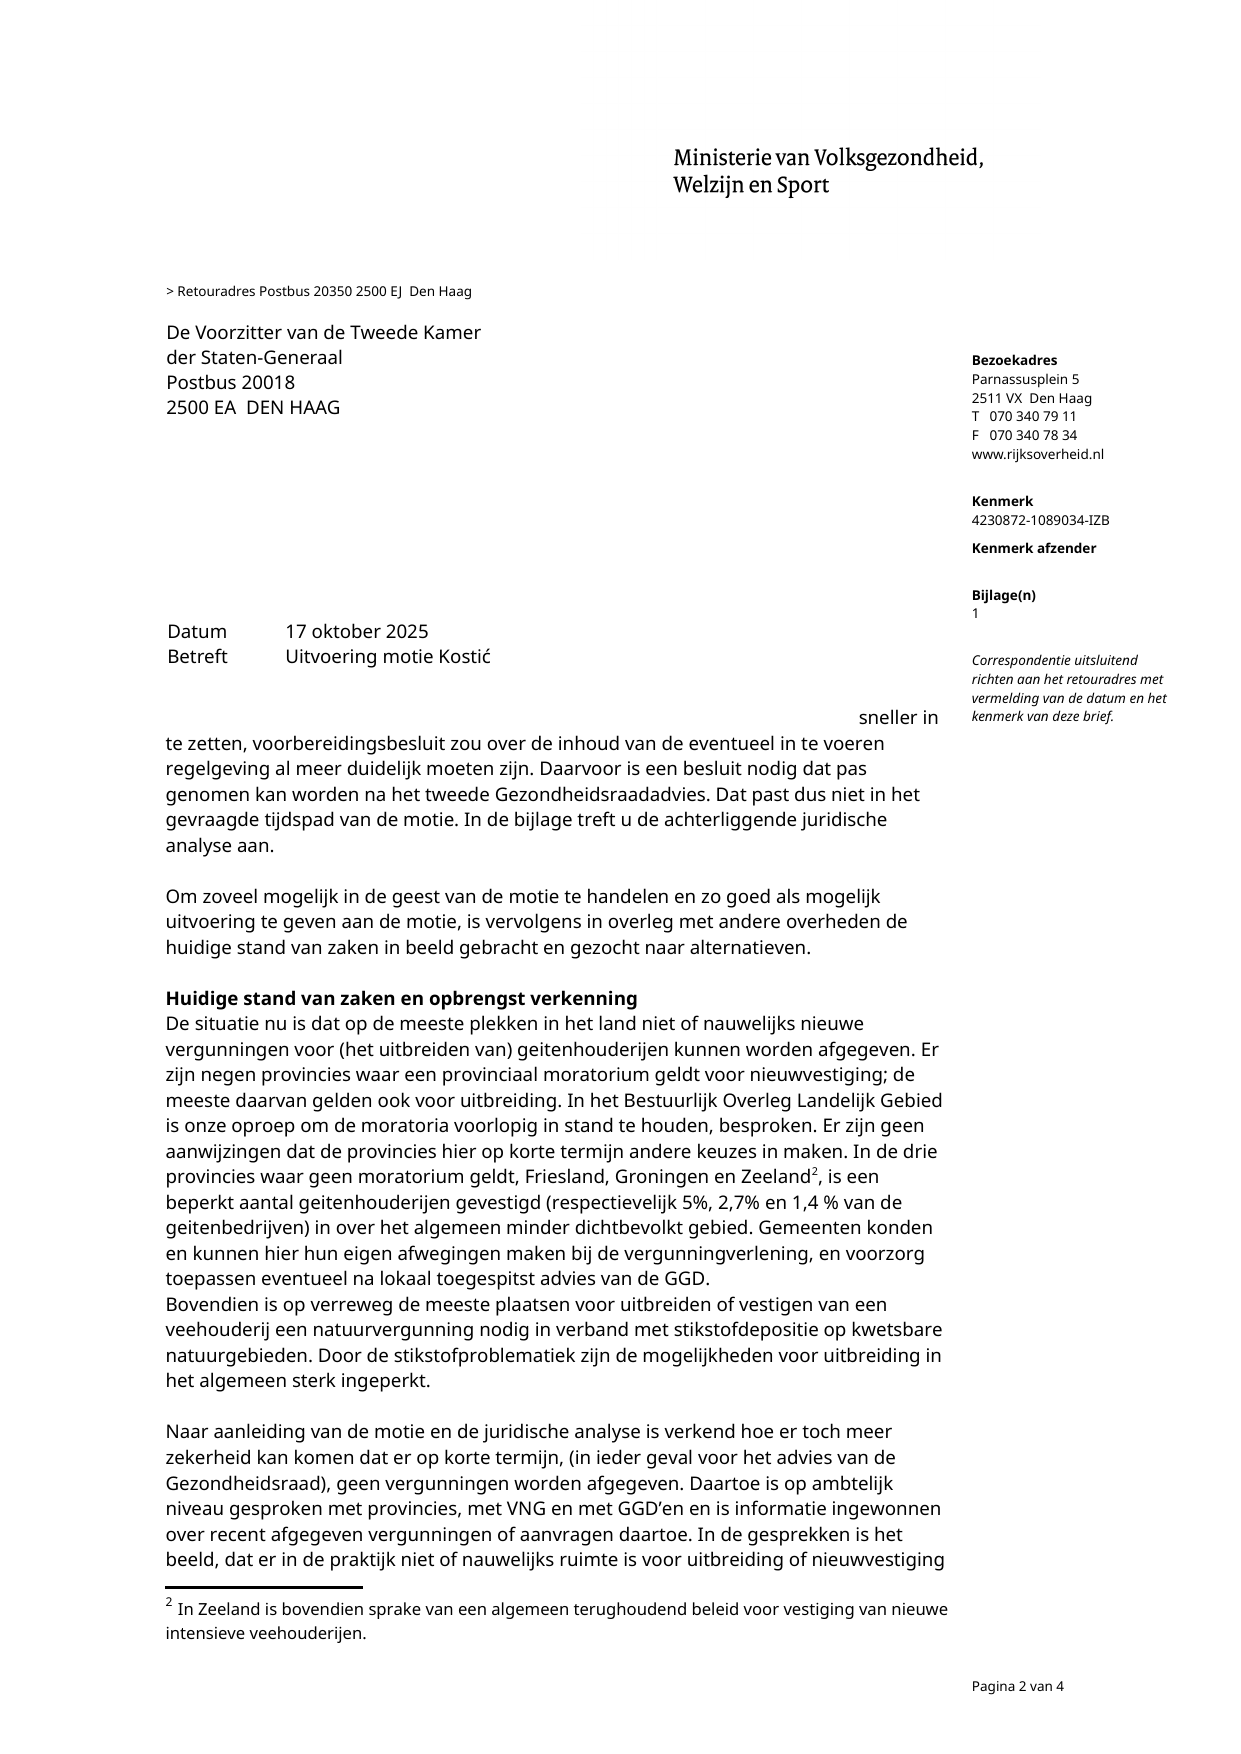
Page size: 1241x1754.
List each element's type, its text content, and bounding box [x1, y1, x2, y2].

text Huidige stand van zaken en opbrengst verkenning De situatie nu is dat op de meeste plekken in het land niet of nauwelijks nieuwe vergunningen voor (het uitbreiden van) geitenhouderijen kunnen worden afgegeven. Er zijn negen provincies waar een provinciaal moratorium geldt voor nieuwvestiging; de meeste daarvan gelden ook voor uitbreiding. In het Bestuurlijk Overleg Landelijk Gebied is onze oproep om de moratoria voorlopig in stand te houden, besproken. Er zijn geen aanwijzingen dat de provincies hier op korte termijn andere keuzes in maken. In de drie provincies waar geen moratorium geldt, Friesland, Groningen en Zeeland, is een beperkt aantal geitenhouderijen gevestigd (respectievelijk 5%, 2,7% en 1,4 % van de geitenbedrijven) in over het algemeen minder dichtbevolkt gebied. Gemeenten konden en kunnen hier hun eigen afwegingen maken bij de vergunningverlening, en voorzorg toepassen eventueel na lokaal toegespitst advies van de GGD. [165, 985, 951, 1291]
text Naar aanleiding van de motie en de juridische analyse is verkend hoe er toch meer zekerheid kan komen dat er op korte termijn, (in ieder geval voor het advies van de Gezondheidsraad), geen vergunningen worden afgegeven. Daartoe is op ambtelijk niveau gesproken met provincies, met VNG en met GGD’en en is informatie ingewonnen over recent afgegeven vergunningen of aanvragen daartoe. In de gesprekken is het beeld, dat er in de praktijk niet of nauwelijks ruimte is voor uitbreiding of nieuwvestiging van geitenhouderijen, bevestigd. De nog aanwezige ruimte binnen reeds bestaande vergunningen om uit te breiden in provincies met moratoria is de afgelopen jaren zo goed als ingevuld. In de overige provincies zijn vrijwel geen lopende vergunningaanvragen. In Zeeland zijn dit jaar geen aanvragen gedaan voor geitenhouderijen; in de afgelopen jaren was dat een incidenteel geval. In Friesland is in 2024 een uitvraag gedaan bij alle gemeenten; daaruit bleek dat op dat moment in totaal 1 reeds lang lopende vergunning in aanvraag was. In Groningen wordt een afname van geitenhouderijen gezien. [165, 1419, 951, 1572]
text Bovendien is op verreweg de meeste plaatsen voor uitbreiden of vestigen van een veehouderij een natuurvergunning nodig in verband met stikstofdepositie op kwetsbare natuurgebieden. Door de stikstofproblematiek zijn de mogelijkheden voor uitbreiding in het algemeen sterk ingeperkt. [165, 1291, 951, 1393]
text Hoewel een landelijk moratorium mogelijk zou zijn onder de Omgevingswet, kost de daarvoor benodigde regelgevingsprocedure (bijvoorbeeld voor een instructieregel via een AMvB) teveel doorlooptijd door de inhoudelijke uitwerking en de verplichte stappen in consultatie en toetsing. Voor een, in voorbereiding op aankomende regelgeving sneller in te zetten, voorbereidingsbesluit zou over de inhoud van de eventueel in te voeren regelgeving al meer duidelijk moeten zijn. Daarvoor is een besluit nodig dat pas genomen kan worden na het tweede Gezondheidsraadadvies. Dat past dus niet in het gevraagde tijdspad van de motie. In de bijlage treft u de achterliggende juridische analyse aan. [165, 704, 951, 857]
text Om zoveel mogelijk in de geest van de motie te handelen en zo goed als mogelijk uitvoering te geven aan de motie, is vervolgens in overleg met andere overheden de huidige stand van zaken in beeld gebracht en gezocht naar alternatieven. [165, 883, 951, 959]
picture [581, 0, 1042, 260]
